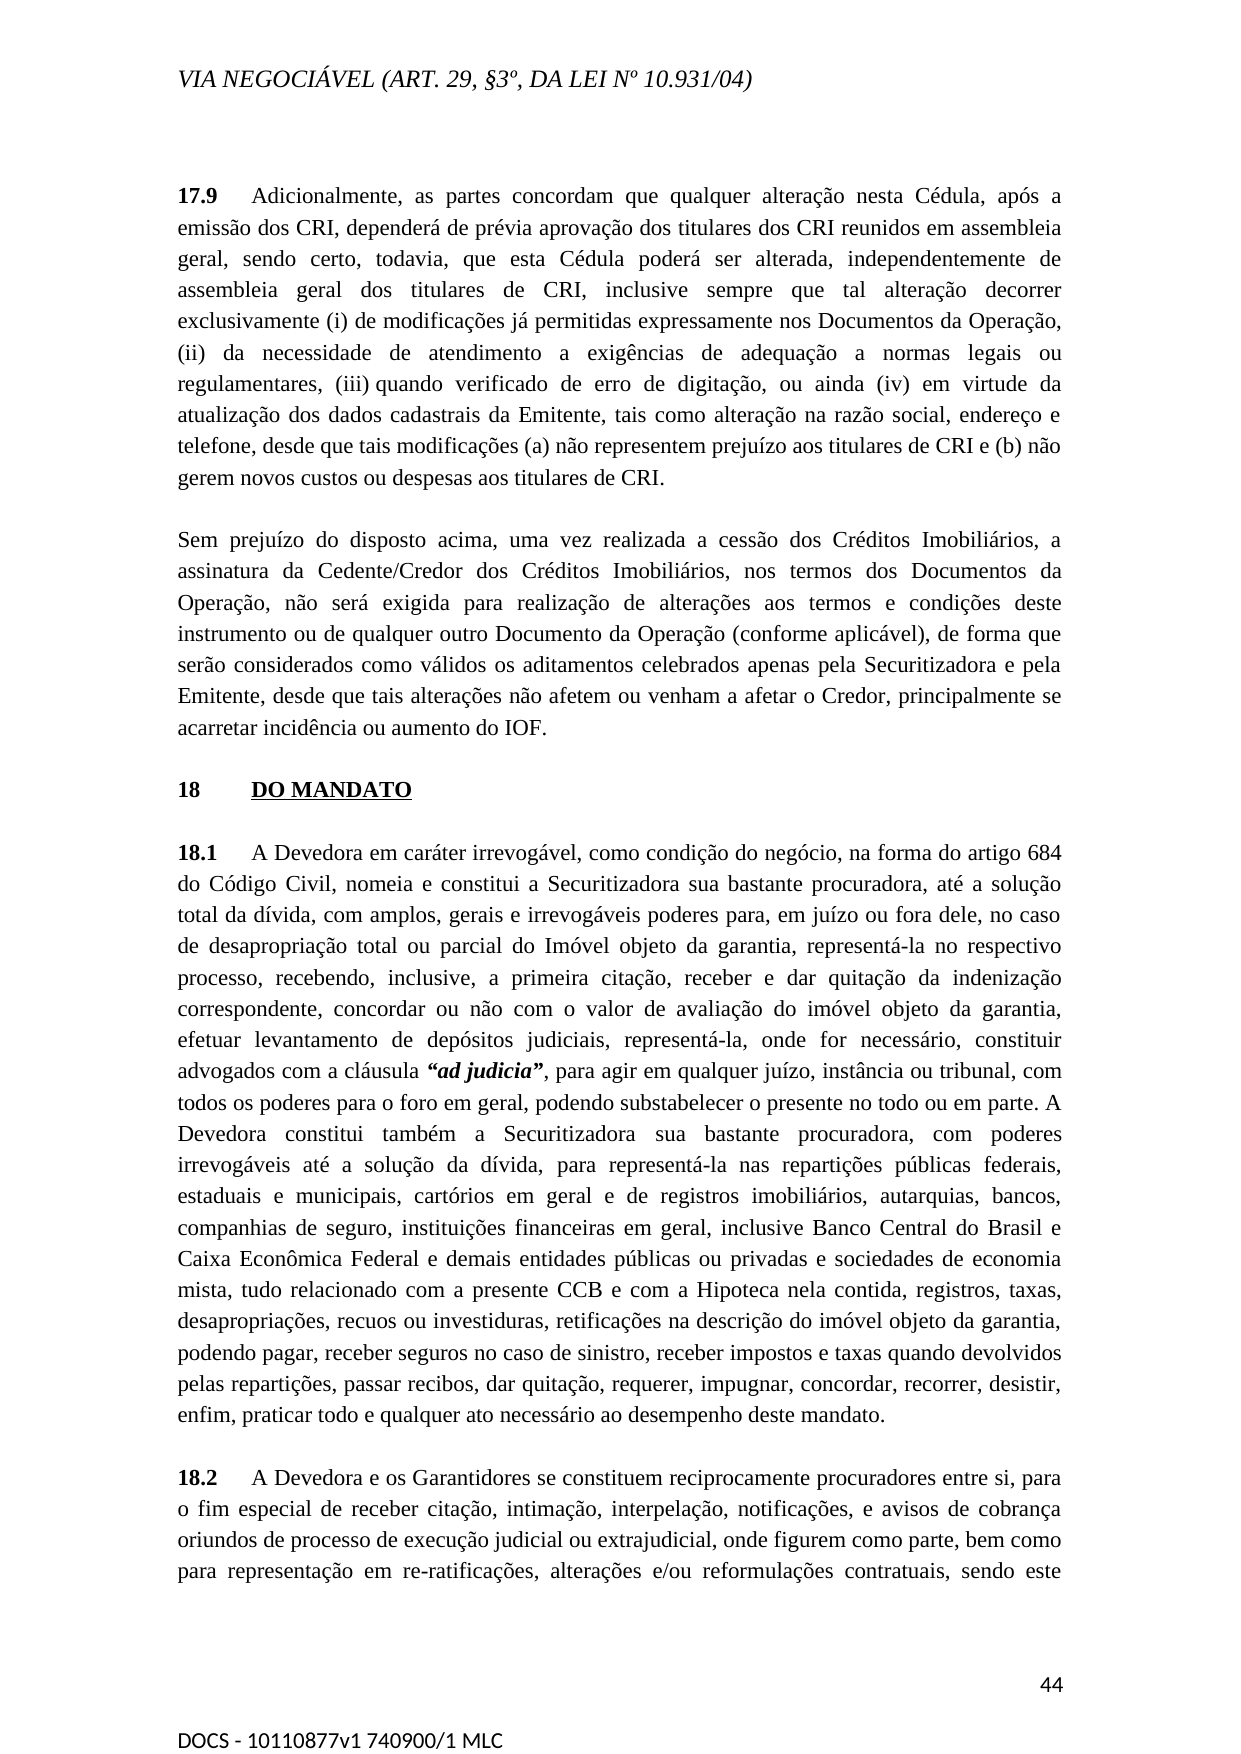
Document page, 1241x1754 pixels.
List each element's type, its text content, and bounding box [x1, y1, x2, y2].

list A Devedora em caráter irrevogável, como condição do negócio, na forma do artigo 684 do Código Civil, nomeia e constitui a Securitizadora sua bastante procuradora, até a solução total da dívida, com amplos, gerais e irrevogáveis poderes para, em juízo ou fora dele, no caso de desapropriação total ou parcial do Imóvel objeto da garantia, representá-la no respectivo processo, recebendo, inclusive, a primeira citação, receber e dar quitação da indenização correspondente, concordar ou não com o valor de avaliação do imóvel objeto da garantia, efetuar levantamento de depósitos judiciais, representá-la, onde for necessário, constituir advogados com a cláusula “ad judicia”, para agir em qualquer juízo, instância ou tribunal, com todos os poderes para o foro em geral, podendo substabelecer o presente no todo ou em parte. A Devedora constitui também a Securitizadora sua bastante procuradora, com poderes irrevogáveis até a solução da dívida, para representá-la nas repartições públicas federais, estaduais e municipais, cartórios em geral e de registros imobiliários, autarquias, bancos, companhias de seguro, instituições financeiras em geral, inclusive Banco Central do Brasil e Caixa Econômica Federal e demais entidades públicas ou privadas e sociedades de economia mista, tudo relacionado com a presente CCB e com a Hipoteca nela contida, registros, taxas, desapropriações, recuos ou investiduras, retificações na descrição do imóvel objeto da garantia, podendo pagar, receber seguros no caso de sinistro, receber impostos e taxas quando devolvidos pelas repartições, passar recibos, dar quitação, requerer, impugnar, concordar, recorrer, desistir, enfim, praticar todo e qualquer ato necessário ao desempenho deste mandato. [177, 835, 1063, 1429]
list DO MANDATO [177, 773, 1063, 804]
list Adicionalmente, as partes concordam que qualquer alteração nesta Cédula, após a emissão dos CRI, dependerá de prévia aprovação dos titulares dos CRI reunidos em assembleia geral, sendo certo, todavia, que esta Cédula poderá ser alterada, independentemente de assembleia geral dos titulares de CRI, inclusive sempre que tal alteração decorrer exclusivamente (i) de modificações já permitidas expressamente nos Documentos da Operação, (ii) da necessidade de atendimento a exigências de adequação a normas legais ou regulamentares, (iii) quando verificado de erro de digitação, ou ainda (iv) em virtude da atualização dos dados cadastrais da Emitente, tais como alteração na razão social, endereço e telefone, desde que tais modificações (a) não representem prejuízo aos titulares de CRI e (b) não gerem novos custos ou despesas aos titulares de CRI. [177, 179, 1063, 491]
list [177, 1460, 1063, 1585]
list Sem prejuízo do disposto acima, uma vez realizada a cessão dos Créditos Imobiliários, a assinatura da Cedente/Credor dos Créditos Imobiliários, nos termos dos Documentos da Operação, não será exigida para realização de alterações aos termos e condições deste instrumento ou de qualquer outro Documento da Operação (conforme aplicável), de forma que serão considerados como válidos os aditamentos celebrados apenas pela Securitizadora e pela Emitente, desde que tais alterações não afetem ou venham a afetar o Credor, principalmente se acarretar incidência ou aumento do IOF. [177, 523, 1063, 741]
